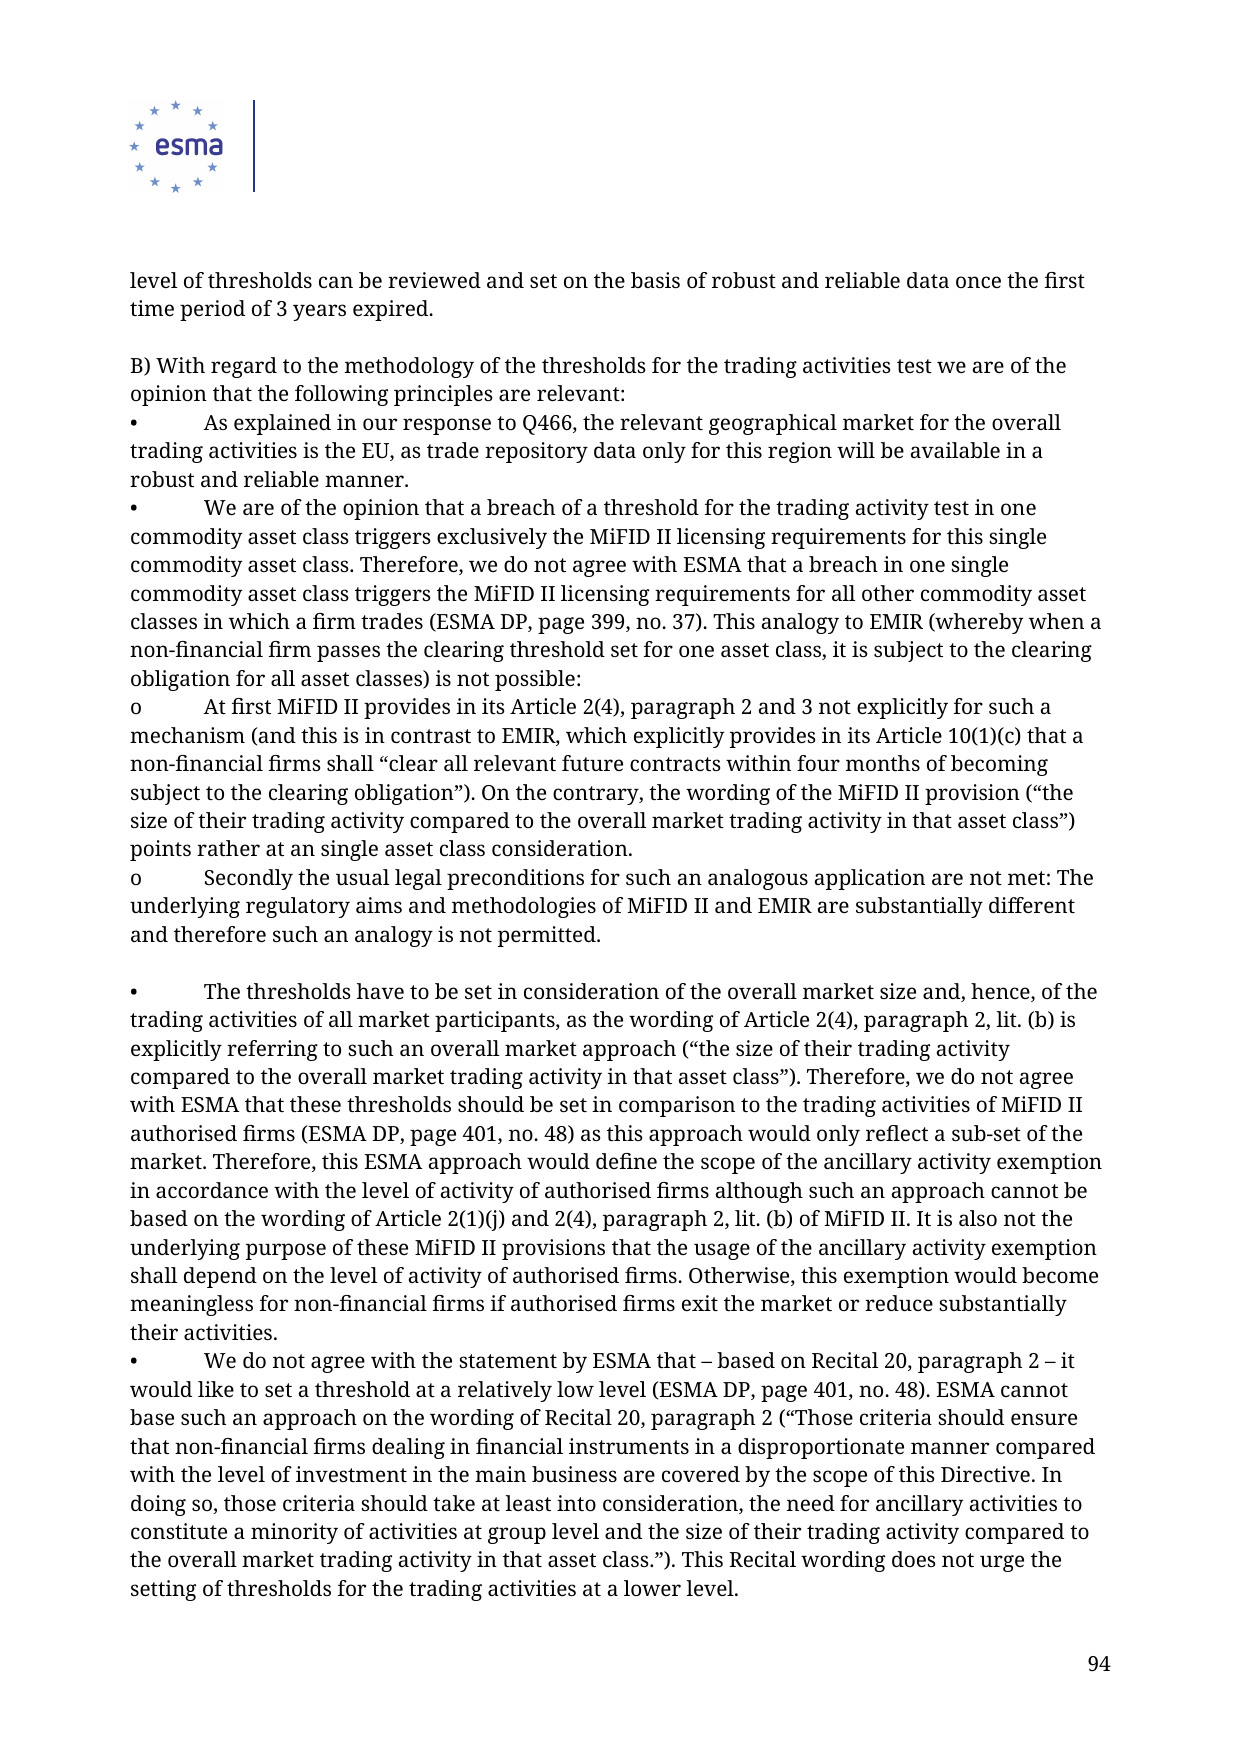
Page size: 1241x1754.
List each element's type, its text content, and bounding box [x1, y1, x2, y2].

picture [129, 100, 223, 193]
text o At first MiFID II provides in its Article 2(4), paragraph 2 and 3 not explicitly for such a mechanism (and this is in contrast to EMIR, which explicitly provides in its Article 10(1)(c) that a non-financial firms shall “clear all relevant future contracts within four months of becoming subject to the clearing obligation”). On the contrary, the wording of the MiFID II provision (“the size of their trading activity compared to the overall market trading activity in that asset class”) points rather at an single asset class consideration. [130, 692, 1110, 863]
text o Secondly the usual legal preconditions for such an analogous application are not met: The underlying regulatory aims and methodologies of MiFID II and EMIR are substantially different and therefore such an analogy is not permitted. [130, 863, 1110, 948]
text • We do not agree with the statement by ESMA that – based on Recital 20, paragraph 2 – it would like to set a threshold at a relatively low level (ESMA DP, page 401, no. 48). ESMA cannot base such an approach on the wording of Recital 20, paragraph 2 (“Those criteria should ensure that non-financial firms dealing in financial instruments in a disproportionate manner compared with the level of investment in the main business are covered by the scope of this Directive. In doing so, those criteria should take at least into consideration, the need for ancillary activities to constitute a minority of activities at group level and the size of their trading activity compared to the overall market trading activity in that asset class.”). This Recital wording does not urge the setting of thresholds for the trading activities at a lower level. [130, 1346, 1110, 1602]
text • We are of the opinion that a breach of a threshold for the trading activity test in one commodity asset class triggers exclusively the MiFID II licensing requirements for this single commodity asset class. Therefore, we do not agree with ESMA that a breach in one single commodity asset class triggers the MiFID II licensing requirements for all other commodity asset classes in which a firm trades (ESMA DP, page 399, no. 37). This analogy to EMIR (whereby when a non-financial firm passes the clearing threshold set for one asset class, it is subject to the clearing obligation for all asset classes) is not possible: [130, 493, 1110, 692]
text B) With regard to the methodology of the thresholds for the trading activities test we are of the opinion that the following principles are relevant: [130, 351, 1110, 408]
text • The thresholds have to be set in consideration of the overall market size and, hence, of the trading activities of all market participants, as the wording of Article 2(4), paragraph 2, lit. (b) is explicitly referring to such an overall market approach (“the size of their trading activity compared to the overall market trading activity in that asset class”). Therefore, we do not agree with ESMA that these thresholds should be set in comparison to the trading activities of MiFID II authorised firms (ESMA DP, page 401, no. 48) as this approach would only reflect a sub-set of the market. Therefore, this ESMA approach would define the scope of the ancillary activity exemption in accordance with the level of activity of authorised firms although such an approach cannot be based on the wording of Article 2(1)(j) and 2(4), paragraph 2, lit. (b) of MiFID II. It is also not the underlying purpose of these MiFID II provisions that the usage of the ancillary activity exemption shall depend on the level of activity of authorised firms. Otherwise, this exemption would become meaningless for non-financial firms if authorised firms exit the market or reduce substantially their activities. [130, 977, 1110, 1346]
text • As explained in our response to Q466, the relevant geographical market for the overall trading activities is the EU, as trade repository data only for this region will be available in a robust and reliable manner. [130, 408, 1110, 493]
